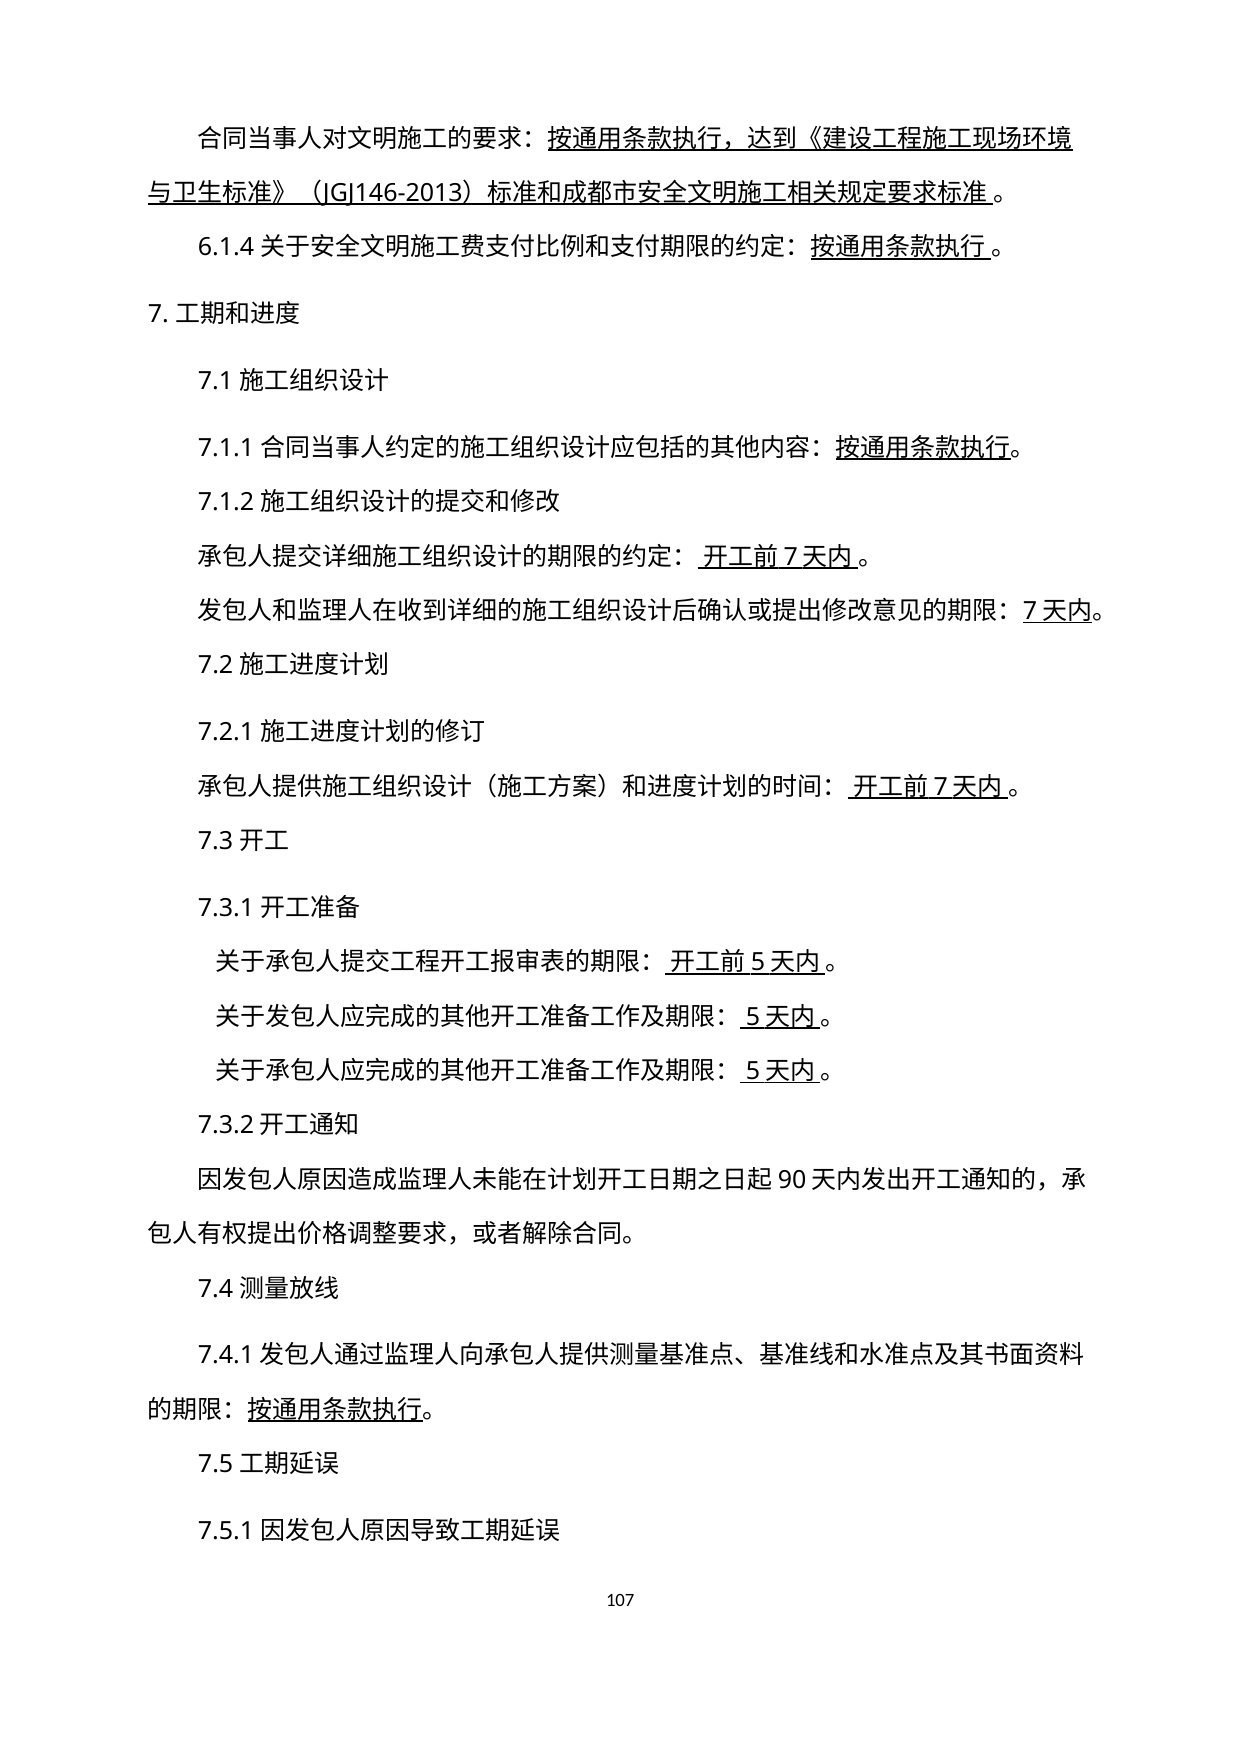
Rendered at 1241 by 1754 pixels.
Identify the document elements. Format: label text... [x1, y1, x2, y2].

text 7.3.1 开工准备 [148, 887, 1092, 924]
text 7.5 工期延误 [148, 1444, 1092, 1480]
text 7. 工期和进度 [148, 294, 1092, 330]
text 承包人提供施工组织设计（施工方案）和进度计划的时间： 开工前7天内 。 [148, 766, 1092, 802]
text 7.3 开工 [148, 821, 1092, 857]
text 7.3.2开工通知 [148, 1105, 1092, 1141]
text 6.1.4 关于安全文明施工费支付比例和支付期限的约定：按通用条款执行 。 [148, 227, 1092, 263]
text 7.2 施工进度计划 [148, 645, 1092, 681]
text 7.1.2 施工组织设计的提交和修改 [148, 482, 1092, 518]
text 发包人和监理人在收到详细的施工组织设计后确认或提出修改意见的期限：7天内。 [148, 591, 1092, 627]
text 合同当事人对文明施工的要求：按通用条款执行，达到《建设工程施工现场环境与卫生标准》（JGJ146-2013）标准和成都市安全文明施工相关规定要求标准 。 [148, 118, 1092, 209]
text 7.4 测量放线 [148, 1268, 1092, 1304]
text 关于承包人提交工程开工报审表的期限： 开工前5天内 。 [148, 942, 1092, 978]
text 因发包人原因造成监理人未能在计划开工日期之日起90天内发出开工通知的，承包人有权提出价格调整要求，或者解除合同。 [148, 1159, 1092, 1250]
text 7.2.1 施工进度计划的修订 [148, 712, 1092, 748]
text 7.5.1 因发包人原因导致工期延误 [148, 1511, 1092, 1547]
text 7.1 施工组织设计 [148, 361, 1092, 397]
text 关于承包人应完成的其他开工准备工作及期限： 5天内 。 [148, 1051, 1092, 1087]
text 7.4.1发包人通过监理人向承包人提供测量基准点、基准线和水准点及其书面资料的期限：按通用条款执行。 [148, 1335, 1092, 1426]
text 关于发包人应完成的其他开工准备工作及期限： 5天内 。 [148, 996, 1092, 1032]
text 承包人提交详细施工组织设计的期限的约定： 开工前7天内 。 [148, 536, 1092, 572]
text 7.1.1 合同当事人约定的施工组织设计应包括的其他内容：按通用条款执行。 [148, 427, 1092, 464]
